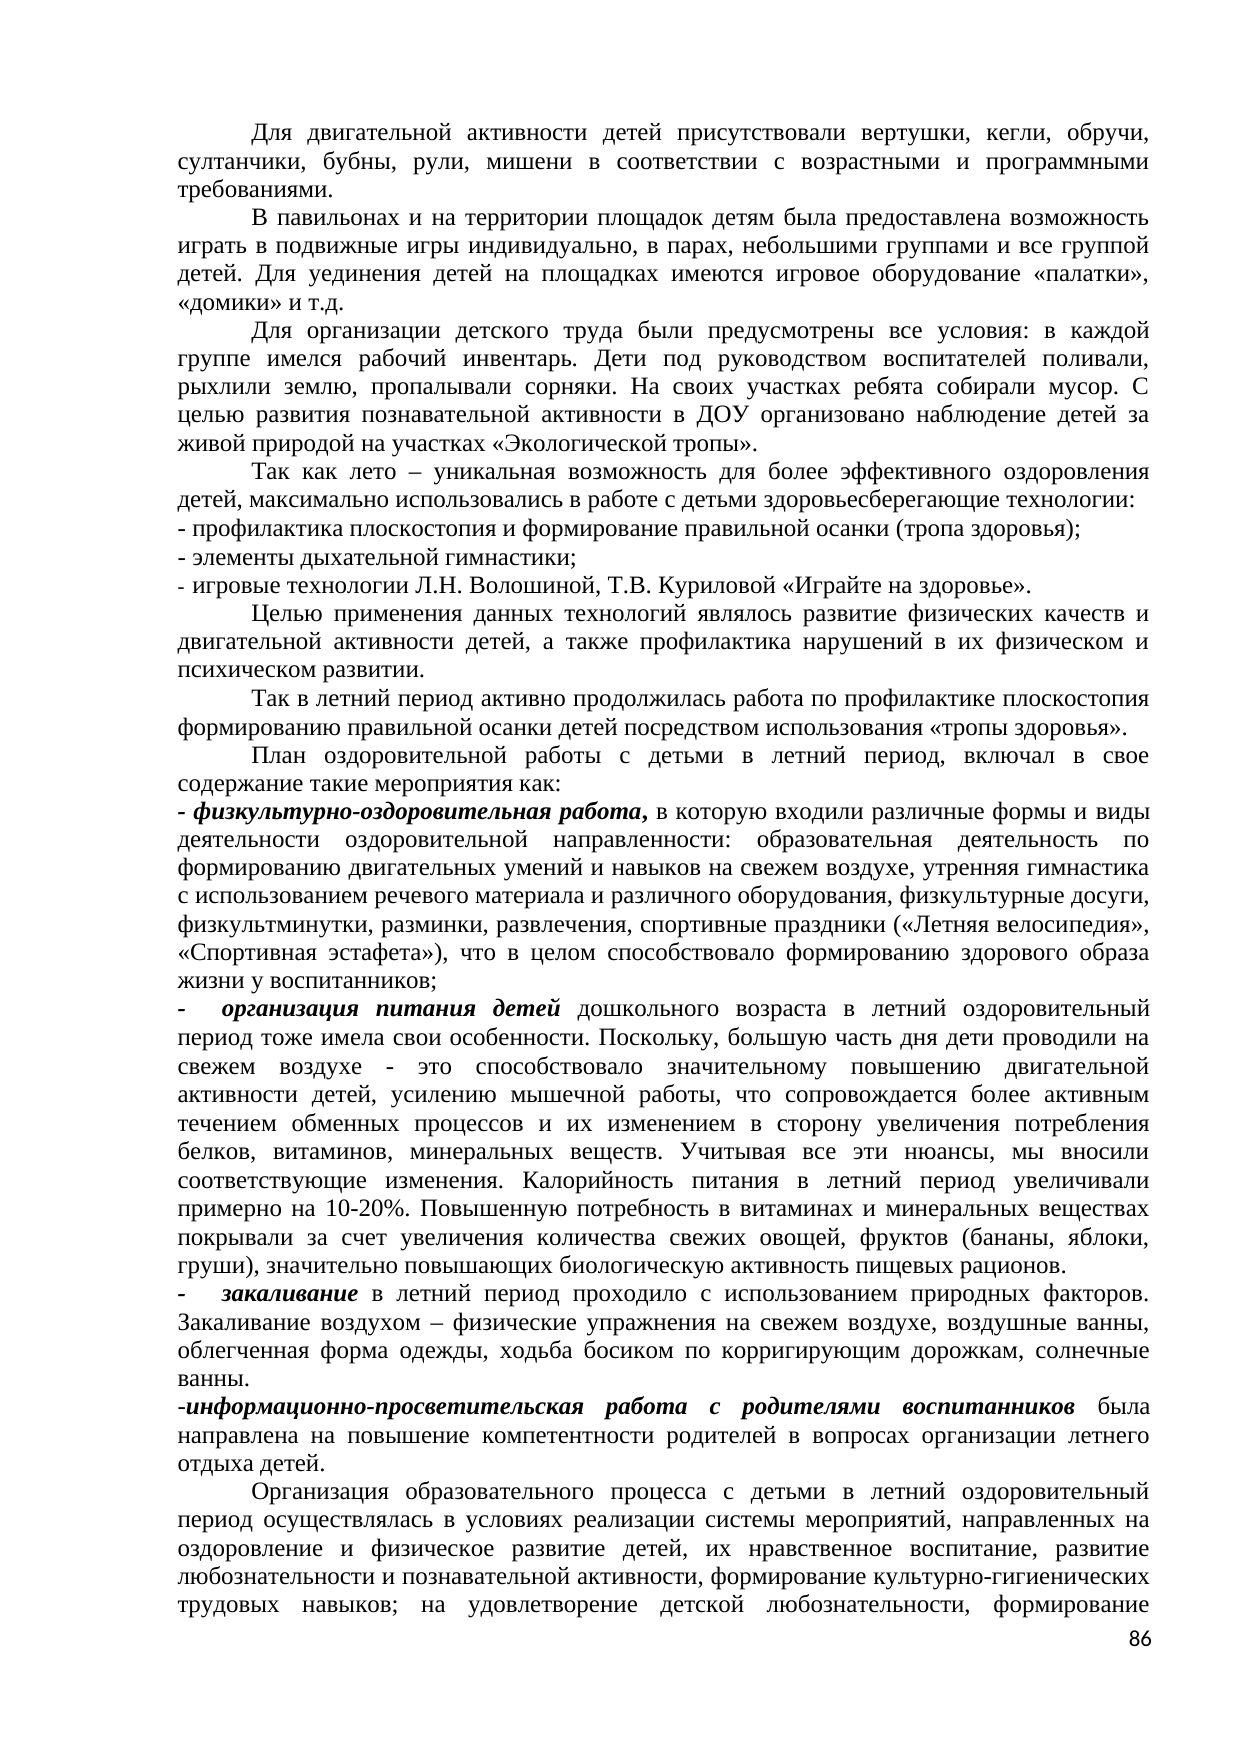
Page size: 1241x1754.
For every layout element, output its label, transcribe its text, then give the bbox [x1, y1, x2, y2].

text Целью применения данных технологий являлось развитие физических качеств и двигательной активности детей, а также профилактика нарушений в их физическом и психическом развитии. [177, 599, 1150, 683]
list закаливание в летний период проходило с использованием природных факторов. Закаливание воздухом – физические упражнения на свежем воздухе, воздушные ванны, облегченная форма одежды, ходьба босиком по корригирующим дорожкам, солнечные ванны. [177, 1279, 1150, 1392]
text Так в летний период активно продолжилась работа по профилактике плоскостопия формированию правильной осанки детей посредством использования «тропы здоровья». [177, 683, 1150, 741]
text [177, 1477, 1150, 1618]
text В павильонах и на территории площадок детям была предоставлена возможность играть в подвижные игры индивидуально, в парах, небольшими группами и все группой детей. Для уединения детей на площадках имеются игровое оборудование «палатки», «домики» и т.д. [177, 203, 1150, 316]
text -информационно-просветительская работа с родителями воспитанников была направлена на повышение компетентности родителей в вопросах организации летнего отдыха детей. [177, 1392, 1150, 1477]
text План оздоровительной работы с детьми в летний период, включал в свое содержание такие мероприятия как: [177, 741, 1150, 797]
text - физкультурно-оздоровительная работа, в которую входили различные формы и виды деятельности оздоровительной направленности: образовательная деятельность по формированию двигательных умений и навыков на свежем воздухе, утренняя гимнастика с использованием речевого материала и различного оборудования, физкультурные досуги, физкультминутки, разминки, развлечения, спортивные праздники («Летняя велосипедия», «Спортивная эстафета»), что в целом способствовало формированию здорового образа жизни у воспитанников; [177, 797, 1150, 994]
list элементы дыхательной гимнастики; [177, 542, 1150, 571]
text Для двигательной активности детей присутствовали вертушки, кегли, обручи, султанчики, бубны, рули, мишени в соответствии с возрастными и программными требованиями. [177, 118, 1150, 203]
list игровые технологии Л.Н. Волошиной, Т.В. Куриловой «Играйте на здоровье». [177, 571, 1150, 599]
text Так как лето – уникальная возможность для более эффективного оздоровления детей, максимально использовались в работе с детьми здоровьесберегающие технологии: [177, 457, 1150, 513]
list профилактика плоскостопия и формирование правильной осанки (тропа здоровья); [177, 513, 1150, 542]
text Для организации детского труда были предусмотрены все условия: в каждой группе имелся рабочий инвентарь. Дети под руководством воспитателей поливали, рыхлили землю, пропалывали сорняки. На своих участках ребята собирали мусор. С целью развития познавательной активности в ДОУ организовано наблюдение детей за живой природой на участках «Экологической тропы». [177, 316, 1150, 457]
list организация питания детей дошкольного возраста в летний оздоровительный период тоже имела свои особенности. Поскольку, большую часть дня дети проводили на свежем воздухе - это способствовало значительному повышению двигательной активности детей, усилению мышечной работы, что сопровождается более активным течением обменных процессов и их изменением в сторону увеличения потребления белков, витаминов, минеральных веществ. Учитывая все эти нюансы, мы вносили соответствующие изменения. Калорийность питания в летний период увеличивали примерно на 10-20%. Повышенную потребность в витаминах и минеральных веществах покрывали за счет увеличения количества свежих овощей, фруктов (бананы, яблоки, груши), значительно повышающих биологическую активность пищевых рационов. [177, 994, 1150, 1279]
